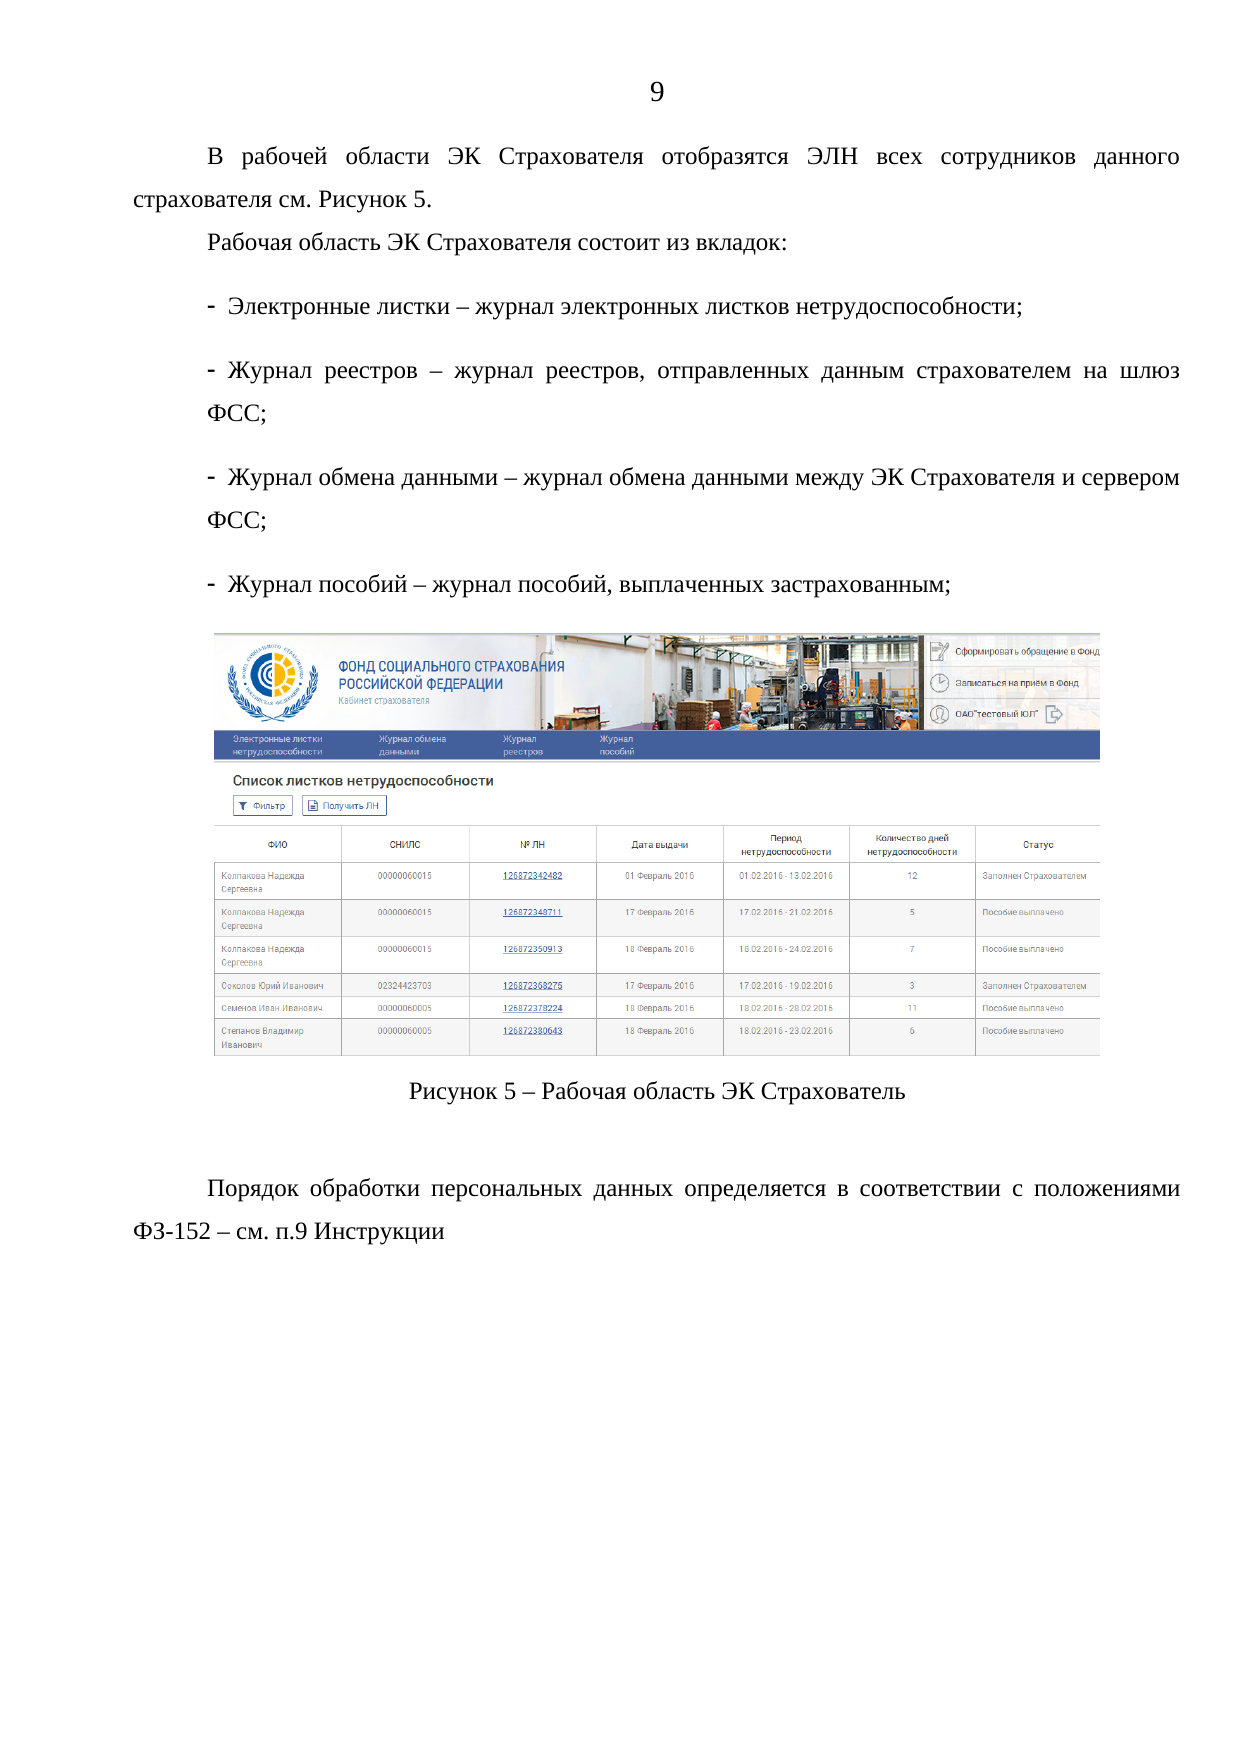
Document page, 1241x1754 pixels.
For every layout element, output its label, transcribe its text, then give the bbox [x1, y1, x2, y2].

text Журнал пособий – журнал пособий, выплаченных застрахованным; [207, 569, 1181, 598]
text Электронные листки – журнал электронных листков нетрудоспособности; [207, 291, 1181, 320]
text Рисунок 5 – Рабочая область ЭК Страхователь [133, 1076, 1181, 1105]
text В рабочей области ЭК Страхователя отобразятся ЭЛН всех сотрудников данного страхователя см. Рисунок 5. [133, 141, 1181, 213]
text Порядок обработки персональных данных определяется в соответствии с положениями ФЗ-152 – см. п.9 Инструкции [133, 1173, 1181, 1245]
picture [214, 633, 1100, 1056]
text Журнал реестров – журнал реестров, отправленных данным страхователем на шлюз ФСС; [207, 355, 1181, 427]
text Рабочая область ЭК Страхователя состоит из вкладок: [133, 227, 1181, 256]
text Журнал обмена данными – журнал обмена данными между ЭК Страхователя и сервером ФСС; [207, 462, 1181, 534]
